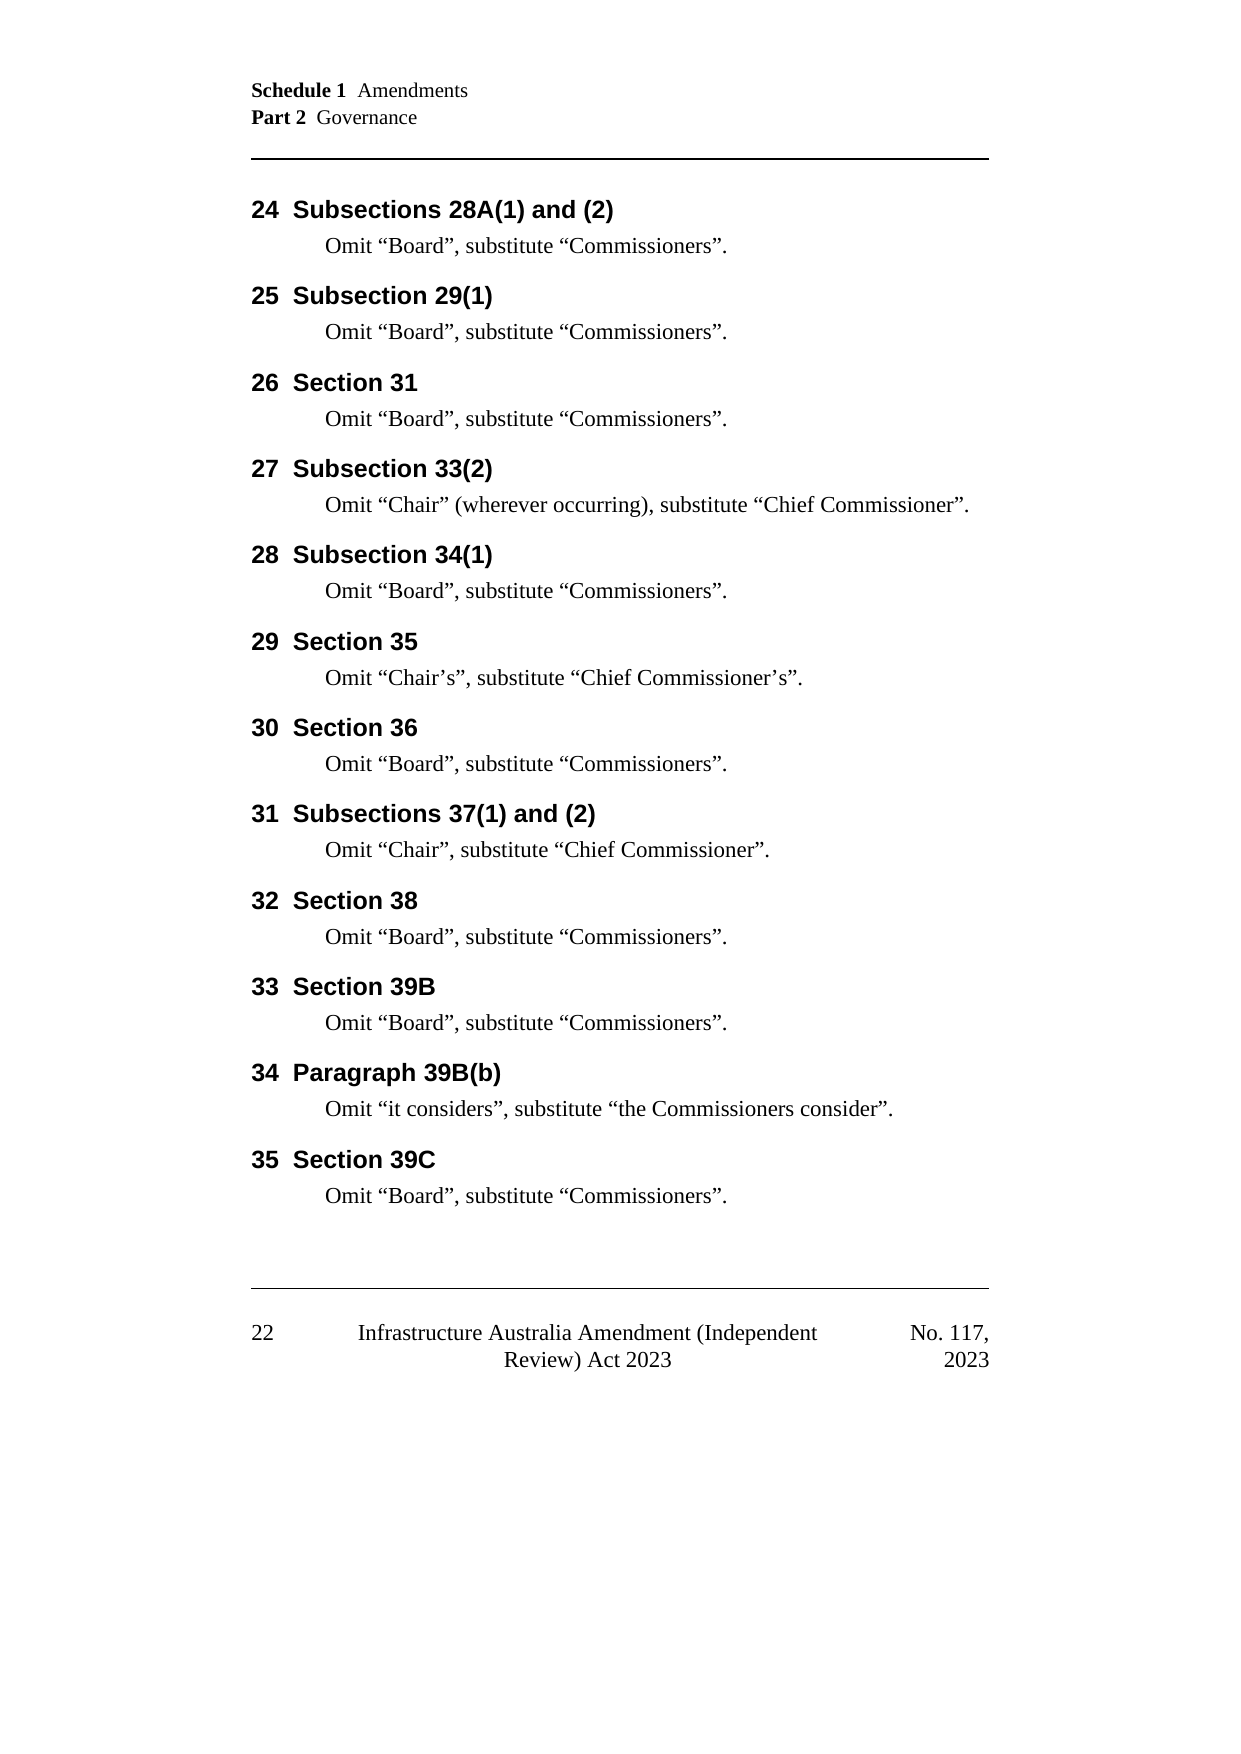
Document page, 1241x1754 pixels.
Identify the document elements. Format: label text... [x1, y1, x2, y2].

text Omit “Chair”, substitute “Chief Commissioner”. [325, 836, 989, 863]
text 27 Subsection 33(2) [251, 454, 989, 483]
text Omit “Board”, substitute “Commissioners”. [325, 1009, 989, 1036]
text 31 Subsections 37(1) and (2) [251, 799, 989, 828]
text 29 Section 35 [251, 627, 989, 655]
text Omit “Chair’s”, substitute “Chief Commissioner’s”. [325, 664, 989, 690]
text 26 Section 31 [251, 368, 989, 396]
text 25 Subsection 29(1) [251, 281, 989, 310]
text Omit “Board”, substitute “Commissioners”. [325, 923, 989, 949]
text Omit “Board”, substitute “Commissioners”. [325, 577, 989, 604]
text 24 Subsections 28A(1) and (2) [251, 195, 989, 224]
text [325, 405, 989, 431]
text 28 Subsection 34(1) [251, 540, 989, 569]
text Omit “it considers”, substitute “the Commissioners consider”. [325, 1096, 989, 1122]
text 30 Section 36 [251, 713, 989, 742]
text Omit “Board”, substitute “Commissioners”. [325, 1182, 989, 1208]
text 34 Paragraph 39B(b) [251, 1058, 989, 1087]
text 35 Section 39C [251, 1145, 989, 1173]
text Omit “Chair” (wherever occurring), substitute “Chief Commissioner”. [325, 491, 989, 517]
text Omit “Board”, substitute “Commissioners”. [325, 750, 989, 776]
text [325, 318, 989, 345]
text 33 Section 39B [251, 972, 989, 1001]
text 32 Section 38 [251, 886, 989, 914]
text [325, 232, 989, 258]
